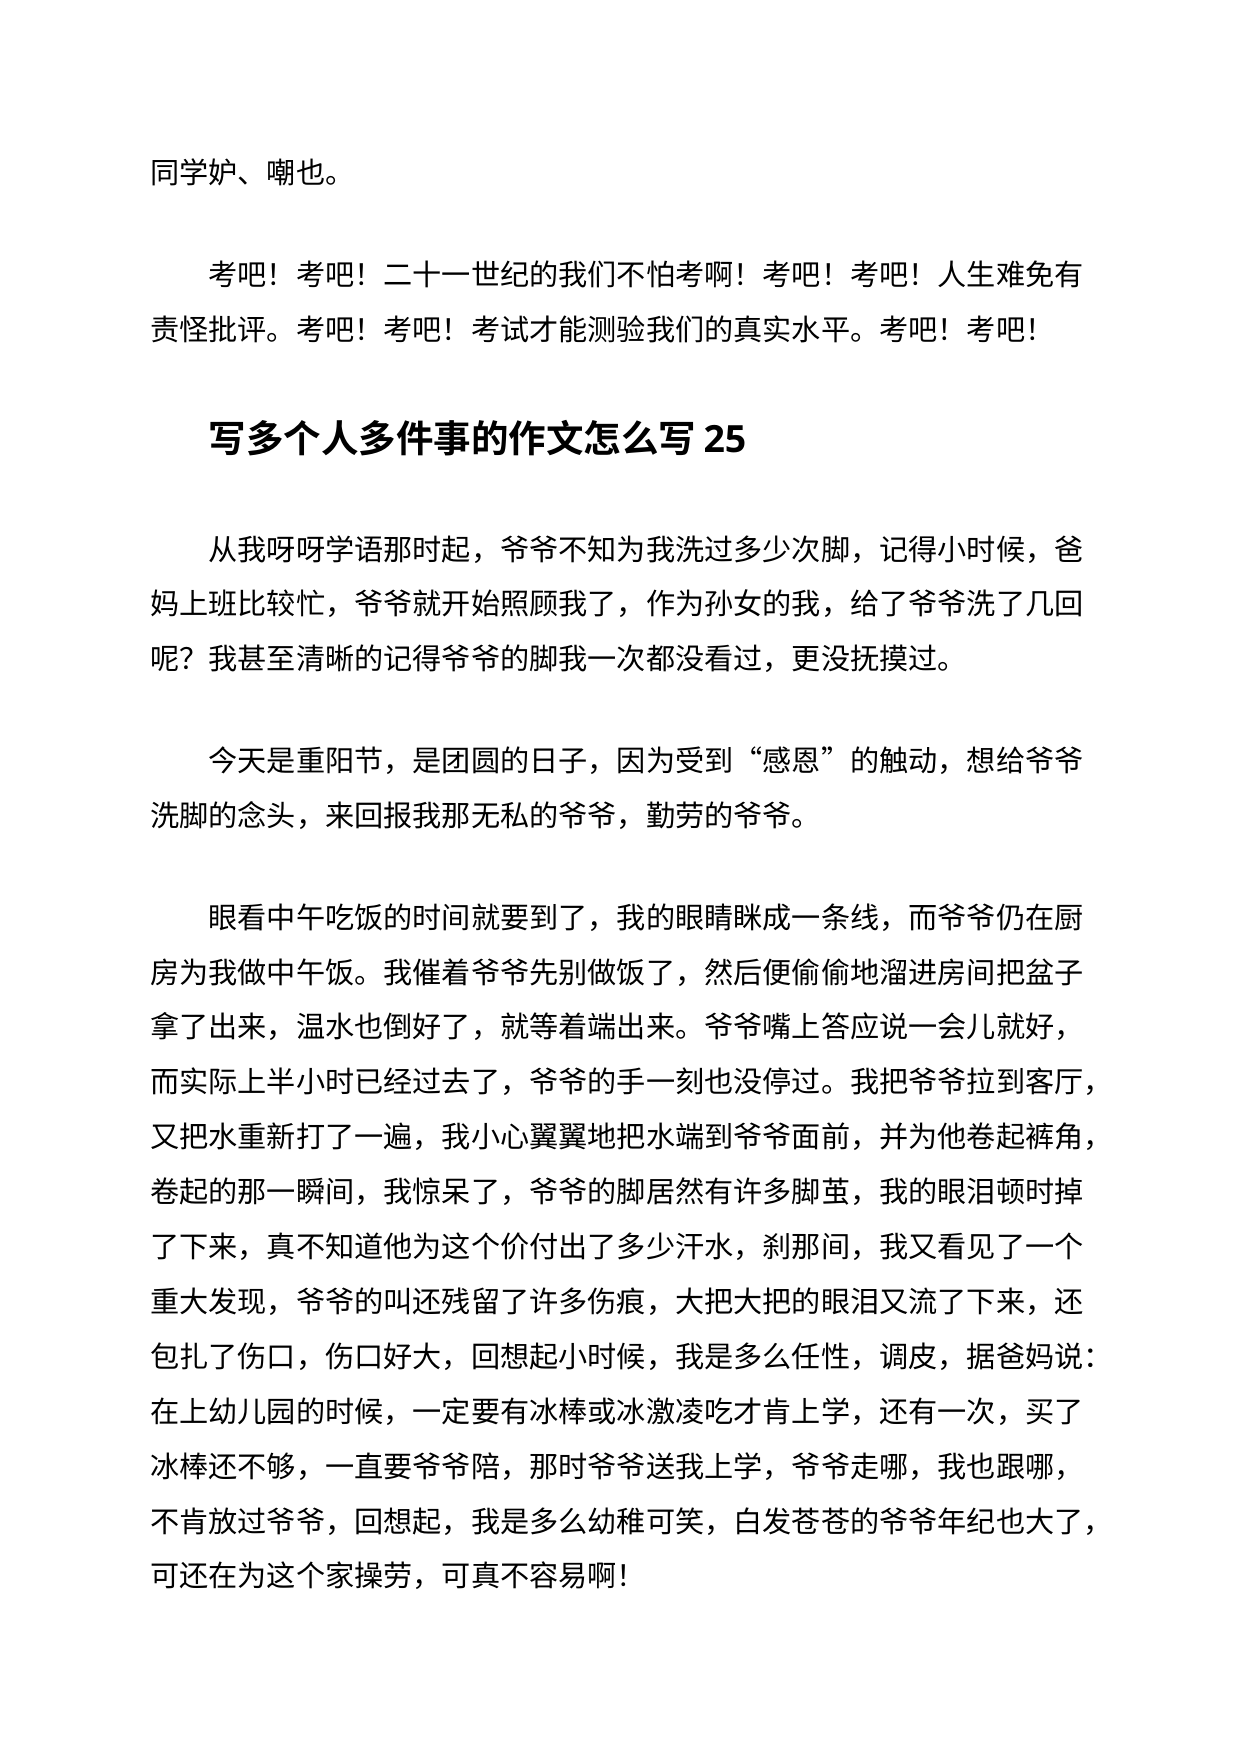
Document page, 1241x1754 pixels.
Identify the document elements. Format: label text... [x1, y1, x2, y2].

text 写多个人多件事的作文怎么写25 [150, 408, 1090, 463]
text 眼看中午吃饭的时间就要到了，我的眼睛眯成一条线，而爷爷仍在厨房为我做中午饭。我催着爷爷先别做饭了，然后便偷偷地溜进房间把盆子拿了出来，温水也倒好了，就等着端出来。爷爷嘴上答应说一会儿就好，而实际上半小时已经过去了，爷爷的手一刻也没停过。我把爷爷拉到客厅，又把水重新打了一遍，我小心翼翼地把水端到爷爷面前，并为他卷起裤角，卷起的那一瞬间，我惊呆了，爷爷的脚居然有许多脚茧，我的眼泪顿时掉了下来，真不知道他为这个价付出了多少汗水，刹那间，我又看见了一个重大发现，爷爷的叫还残留了许多伤痕，大把大把的眼泪又流了下来，还包扎了伤口，伤口好大，回想起小时候，我是多么任性，调皮，据爸妈说：在上幼儿园的时候，一定要有冰棒或冰激凌吃才肯上学，还有一次，买了冰棒还不够，一直要爷爷陪，那时爷爷送我上学，爷爷走哪，我也跟哪，不肯放过爷爷，回想起，我是多么幼稚可笑，白发苍苍的爷爷年纪也大了，可还在为这个家操劳，可真不容易啊！ [150, 894, 1090, 1595]
text 从我呀呀学语那时起，爷爷不知为我洗过多少次脚，记得小时候，爸妈上班比较忙，爷爷就开始照顾我了，作为孙女的我，给了爷爷洗了几回呢？我甚至清晰的记得爷爷的脚我一次都没看过，更没抚摸过。 [150, 526, 1090, 678]
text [150, 150, 1090, 192]
text 今天是重阳节，是团圆的日子，因为受到“感恩”的触动，想给爷爷洗脚的念头，来回报我那无私的爷爷，勤劳的爷爷。 [150, 738, 1090, 835]
text 考吧！考吧！二十一世纪的我们不怕考啊！考吧！考吧！人生难免有责怪批评。考吧！考吧！考试才能测验我们的真实水平。考吧！考吧！ [150, 252, 1090, 349]
